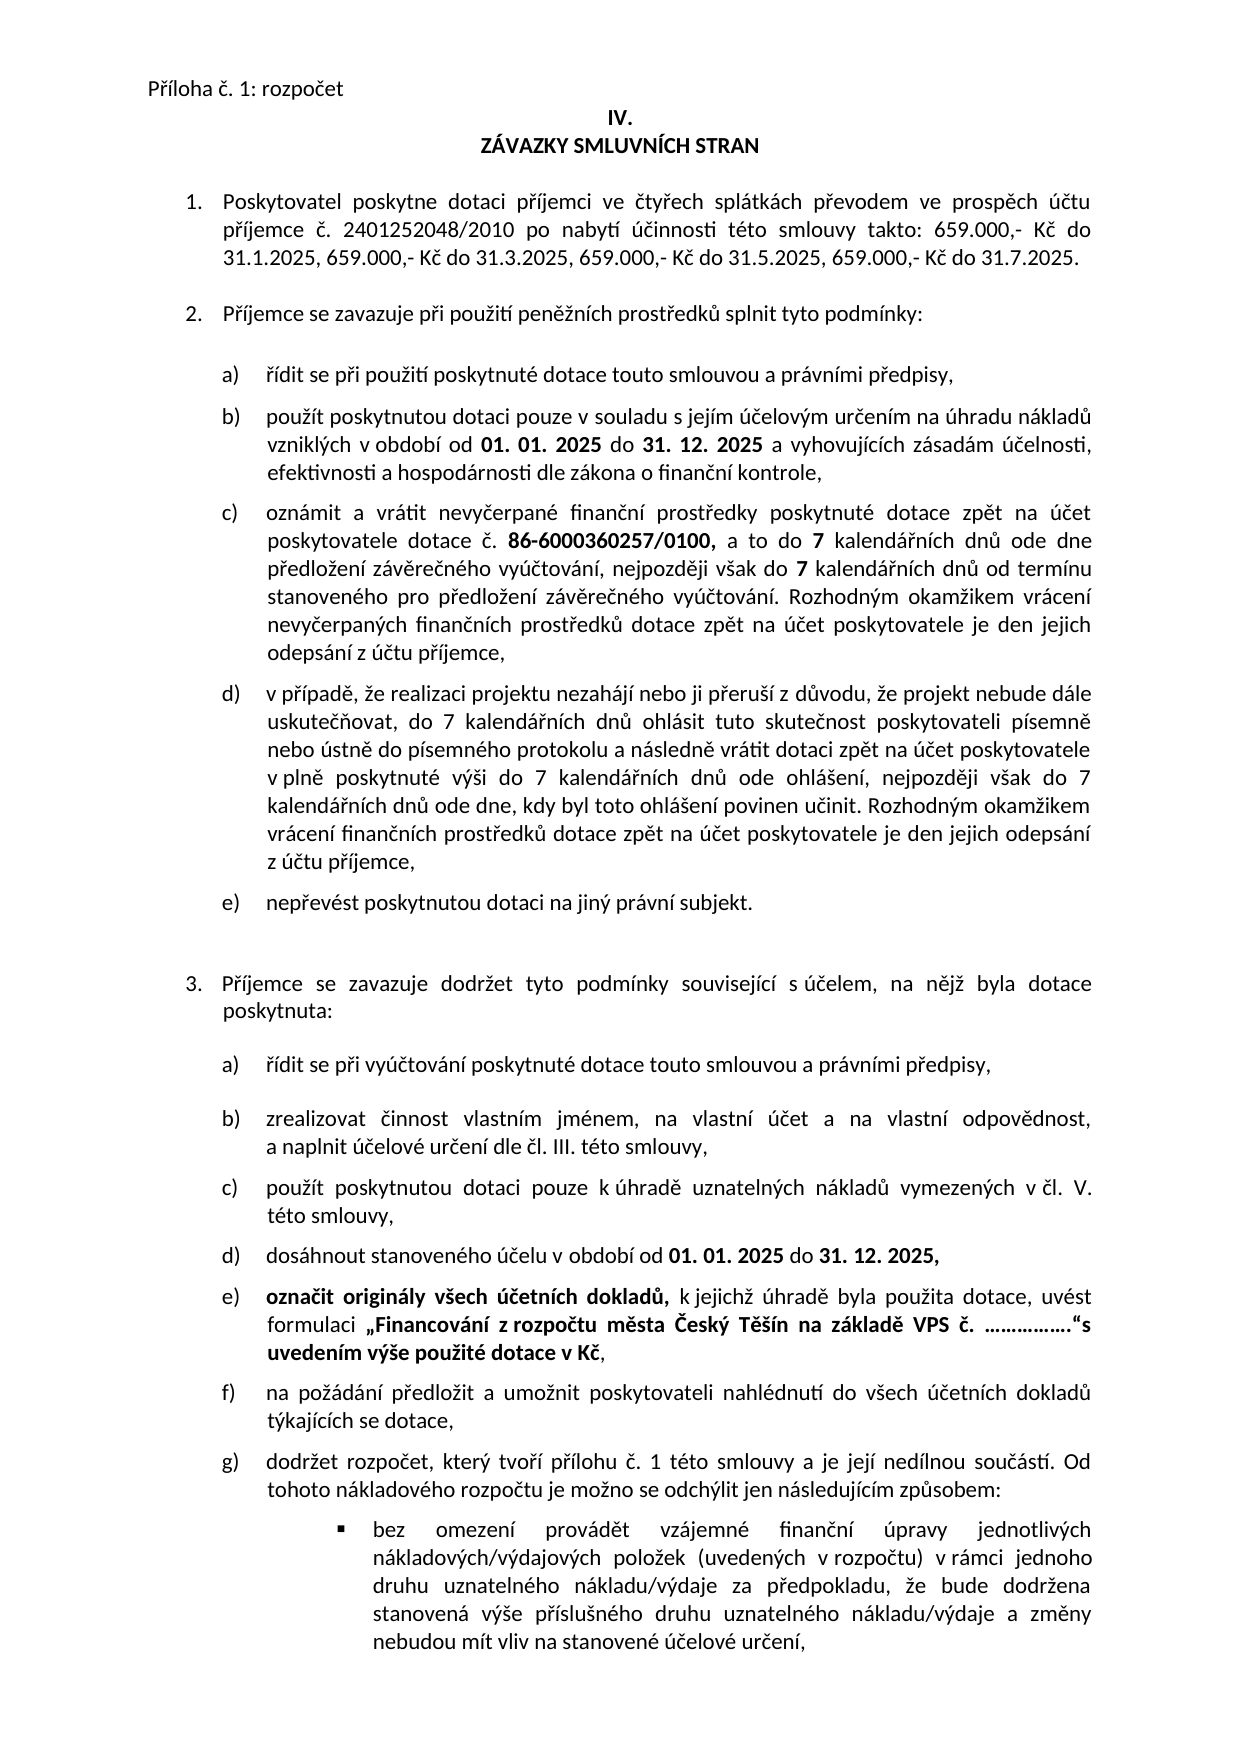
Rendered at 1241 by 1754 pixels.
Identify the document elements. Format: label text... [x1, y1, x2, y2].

list dodržet rozpočet, který tvoří přílohu č. 1 této smlouvy a je její nedílnou součástí. Od tohoto nákladového rozpočtu je možno se odchýlit jen následujícím způsobem: [222, 1447, 1092, 1503]
list Příjemce se zavazuje při použití peněžních prostředků splnit tyto podmínky: [185, 299, 1092, 328]
list použít poskytnutou dotaci pouze v souladu s jejím účelovým určením na úhradu nákladů vzniklých v období od 01. 01. 2025 do 31. 12. 2025 a vyhovujících zásadám účelnosti, efektivnosti a hospodárnosti dle zákona o finanční kontrole, [222, 402, 1092, 486]
list zrealizovat činnost vlastním jménem, na vlastní účet a na vlastní odpovědnost, a naplnit účelové určení dle čl. III. této smlouvy, [222, 1104, 1092, 1160]
list řídit se při vyúčtování poskytnuté dotace touto smlouvou a právními předpisy, [222, 1050, 1092, 1078]
text IV. [148, 103, 1092, 131]
list označit originály všech účetních dokladů, k jejichž úhradě byla použita dotace, uvést formulaci „Financování z rozpočtu města Český Těšín na základě VPS č. …………….“s uvedením výše použité dotace v Kč, [222, 1282, 1092, 1366]
list použít poskytnutou dotaci pouze k úhradě uznatelných nákladů vymezených v čl. V. této smlouvy, [222, 1173, 1092, 1229]
list Poskytovatel poskytne dotaci příjemci ve čtyřech splátkách převodem ve prospěch účtu příjemce č. 2401252048/2010 po nabytí účinnosti této smlouvy takto: 659.000,- Kč do 31.1.2025, 659.000,- Kč do 31.3.2025, 659.000,- Kč do 31.5.2025, 659.000,- Kč do 31.7.2025. [185, 187, 1092, 272]
list nepřevést poskytnutou dotaci na jiný právní subjekt. [222, 888, 1092, 916]
list v případě, že realizaci projektu nezahájí nebo ji přeruší z důvodu, že projekt nebude dále uskutečňovat, do 7 kalendářních dnů ohlásit tuto skutečnost poskytovateli písemně nebo ústně do písemného protokolu a následně vrátit dotaci zpět na účet poskytovatele v plně poskytnuté výši do 7 kalendářních dnů ode ohlášení, nejpozději však do 7 kalendářních dnů ode dne, kdy byl toto ohlášení povinen učinit. Rozhodným okamžikem vrácení finančních prostředků dotace zpět na účet poskytovatele je den jejich odepsání z účtu příjemce, [222, 679, 1092, 875]
text ZÁVAZKY SMLUVNÍCH STRAN [148, 131, 1092, 159]
list dosáhnout stanoveného účelu v období od 01. 01. 2025 do 31. 12. 2025, [222, 1241, 1092, 1269]
list řídit se při použití poskytnuté dotace touto smlouvou a právními předpisy, [222, 360, 1092, 388]
list Příjemce se zavazuje dodržet tyto podmínky související s účelem, na nějž byla dotace poskytnuta: [185, 969, 1092, 1025]
list bez omezení provádět vzájemné finanční úpravy jednotlivých nákladových/výdajových položek (uvedených v rozpočtu) v rámci jednoho druhu uznatelného nákladu/výdaje za předpokladu, že bude dodržena stanovená výše příslušného druhu uznatelného nákladu/výdaje a změny nebudou mít vliv na stanovené účelové určení, [336, 1515, 1092, 1656]
list na požádání předložit a umožnit poskytovateli nahlédnutí do všech účetních dokladů týkajících se dotace, [222, 1378, 1092, 1434]
list oznámit a vrátit nevyčerpané finanční prostředky poskytnuté dotace zpět na účet poskytovatele dotace č. 86-6000360257/0100, a to do 7 kalendářních dnů ode dne předložení závěrečného vyúčtování, nejpozději však do 7 kalendářních dnů od termínu stanoveného pro předložení závěrečného vyúčtování. Rozhodným okamžikem vrácení nevyčerpaných finančních prostředků dotace zpět na účet poskytovatele je den jejich odepsání z účtu příjemce, [222, 498, 1092, 666]
